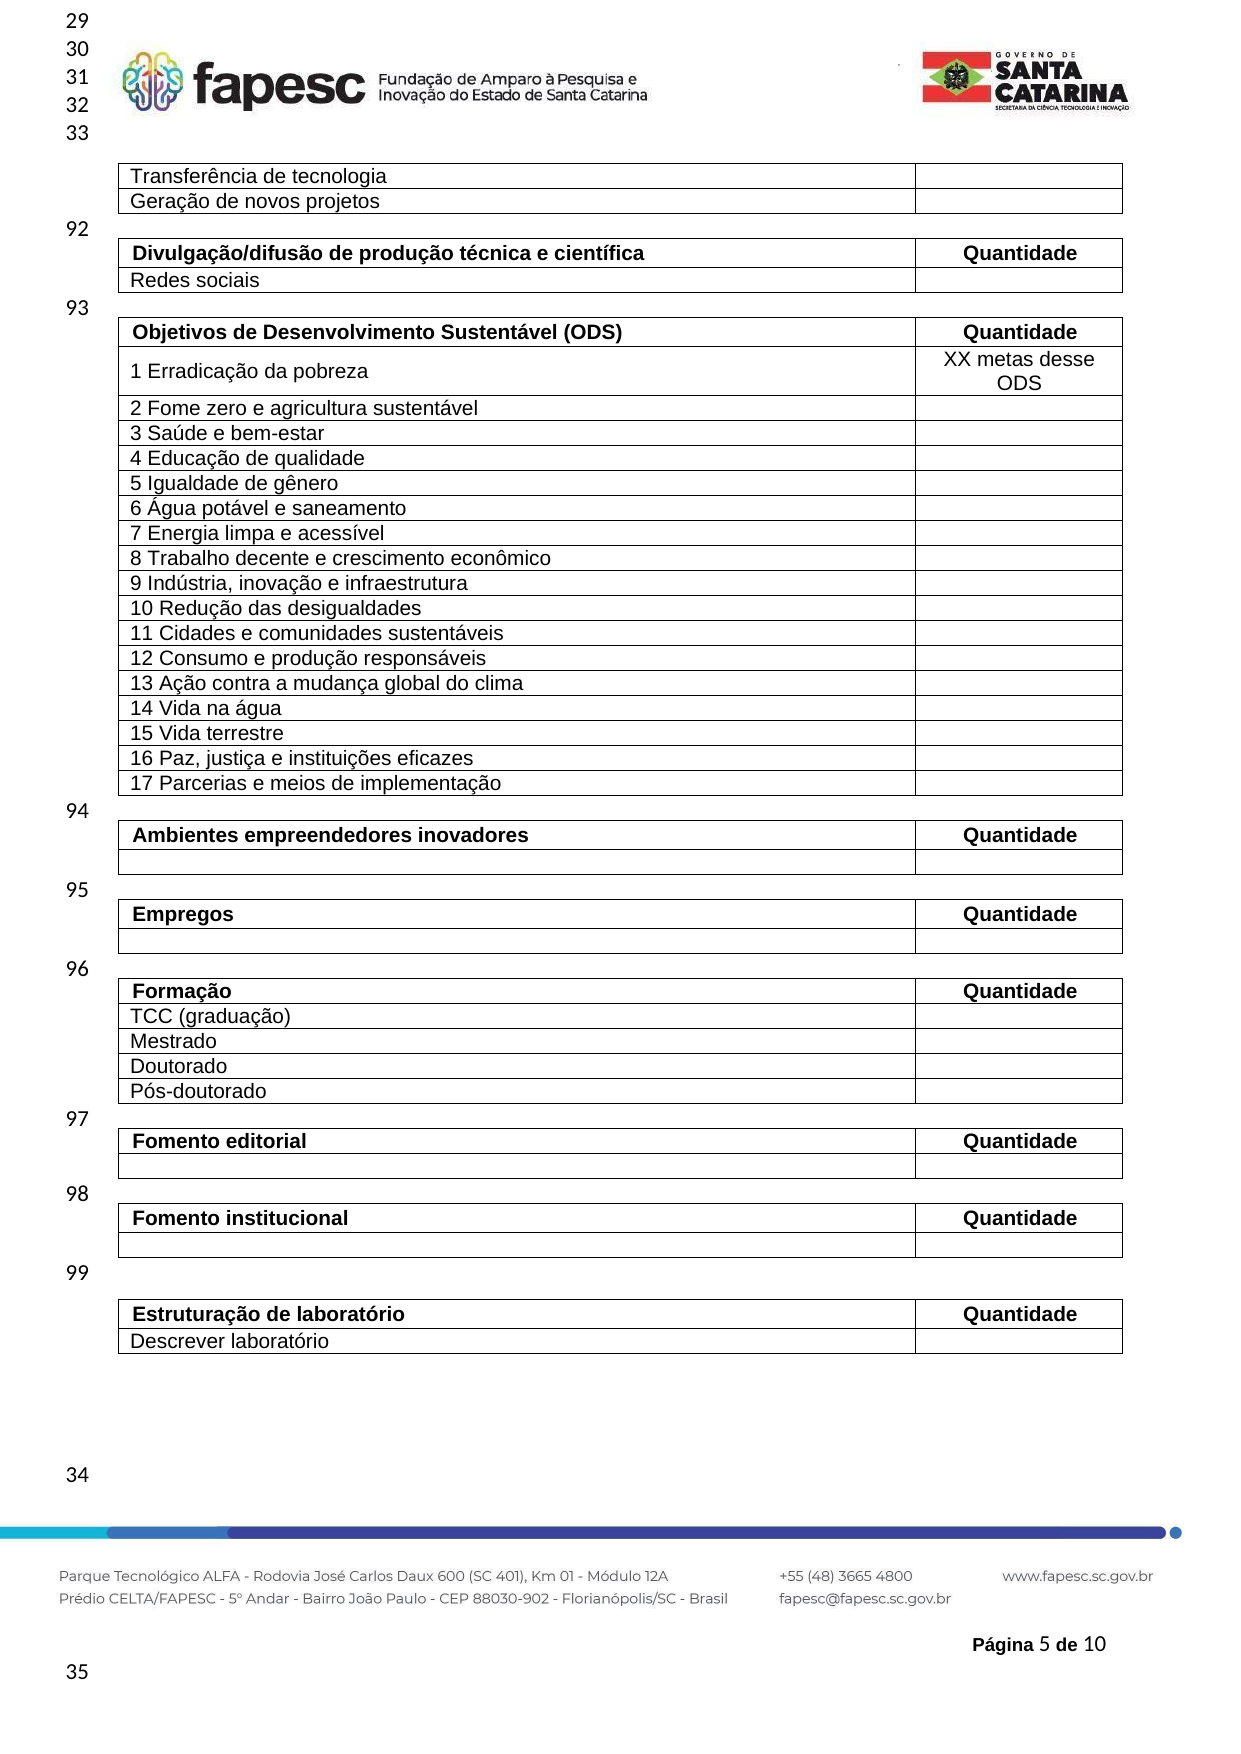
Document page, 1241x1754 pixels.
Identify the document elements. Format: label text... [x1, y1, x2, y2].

table_cell [916, 1029, 1122, 1053]
table_header Fomento institucional [119, 1204, 915, 1232]
table_cell [916, 571, 1122, 595]
table_cell [916, 1004, 1122, 1028]
table_cell 1 Erradicação da pobreza [119, 347, 915, 395]
table_cell XX metas desse ODS [916, 347, 1122, 395]
table_cell [916, 396, 1122, 420]
table_header Quantidade [916, 900, 1122, 928]
table_cell 5 Igualdade de gênero [119, 471, 915, 495]
table_cell 17 Parcerias e meios de implementação [119, 771, 915, 795]
table_cell [916, 929, 1122, 953]
table_cell Pós-doutorado [119, 1079, 915, 1103]
table_cell 11 Cidades e comunidades sustentáveis [119, 621, 915, 645]
table_cell 3 Saúde e bem-estar [119, 421, 915, 445]
table_cell [916, 596, 1122, 620]
table_cell TCC (graduação) [119, 1004, 915, 1028]
table_cell Redes sociais [119, 268, 915, 292]
table_header Estruturação de laboratório [119, 1300, 915, 1328]
table_cell 2 Fome zero e agricultura sustentável [119, 396, 915, 420]
table_cell [916, 621, 1122, 645]
table_cell 6 Água potável e saneamento [119, 496, 915, 520]
table_cell [916, 1233, 1122, 1257]
table_cell 10 Redução das desigualdades [119, 596, 915, 620]
table_cell Transferência de tecnologia [119, 164, 915, 187]
table_cell [916, 421, 1122, 445]
table_header Quantidade [916, 1204, 1122, 1232]
table_cell [119, 929, 915, 953]
table_cell Descrever laboratório [119, 1329, 915, 1353]
table_cell 7 Energia limpa e acessível [119, 521, 915, 545]
table_cell 15 Vida terrestre [119, 721, 915, 745]
table_header Quantidade [916, 1129, 1122, 1153]
table_header Quantidade [916, 821, 1122, 849]
table_cell 4 Educação de qualidade [119, 446, 915, 470]
table_cell 13 Ação contra a mudança global do clima [119, 671, 915, 695]
table_header Fomento editorial [119, 1129, 915, 1153]
table_cell [916, 850, 1122, 874]
table_cell Mestrado [119, 1029, 915, 1053]
table_header Quantidade [916, 239, 1122, 267]
table_cell Doutorado [119, 1054, 915, 1078]
table_cell [916, 521, 1122, 545]
table_cell [916, 771, 1122, 795]
table_cell 9 Indústria, inovação e infraestrutura [119, 571, 915, 595]
table_cell 12 Consumo e produção responsáveis [119, 646, 915, 670]
table_cell [916, 1079, 1122, 1103]
table_cell [119, 1154, 915, 1178]
table_cell [916, 1054, 1122, 1078]
table_cell [916, 496, 1122, 520]
table_cell [916, 164, 1122, 187]
table_cell [916, 696, 1122, 720]
table_cell 8 Trabalho decente e crescimento econômico [119, 546, 915, 570]
picture [50, 33, 1201, 147]
table_header Empregos [119, 900, 915, 928]
table_cell [916, 471, 1122, 495]
table_cell Geração de novos projetos [119, 189, 915, 212]
table_header Quantidade [916, 979, 1122, 1003]
table_cell [916, 646, 1122, 670]
table_cell [119, 1233, 915, 1257]
table_header Divulgação/difusão de produção técnica e científica [119, 239, 915, 267]
table_header Objetivos de Desenvolvimento Sustentável (ODS) [119, 318, 915, 346]
table_cell 14 Vida na água [119, 696, 915, 720]
table_header Ambientes empreendedores inovadores [119, 821, 915, 849]
table_cell [916, 268, 1122, 292]
table_cell 16 Paz, justiça e instituições eficazes [119, 746, 915, 770]
table_cell [916, 546, 1122, 570]
picture [0, 1506, 1241, 1629]
table_cell [916, 446, 1122, 470]
table_header Formação [119, 979, 915, 1003]
table_cell [916, 671, 1122, 695]
table_cell [119, 850, 915, 874]
table_cell [916, 1154, 1122, 1178]
table_cell [916, 189, 1122, 212]
table_cell [916, 1329, 1122, 1353]
table_cell [916, 721, 1122, 745]
table_header Quantidade [916, 1300, 1122, 1328]
table_header Quantidade [916, 318, 1122, 346]
table_cell [916, 746, 1122, 770]
